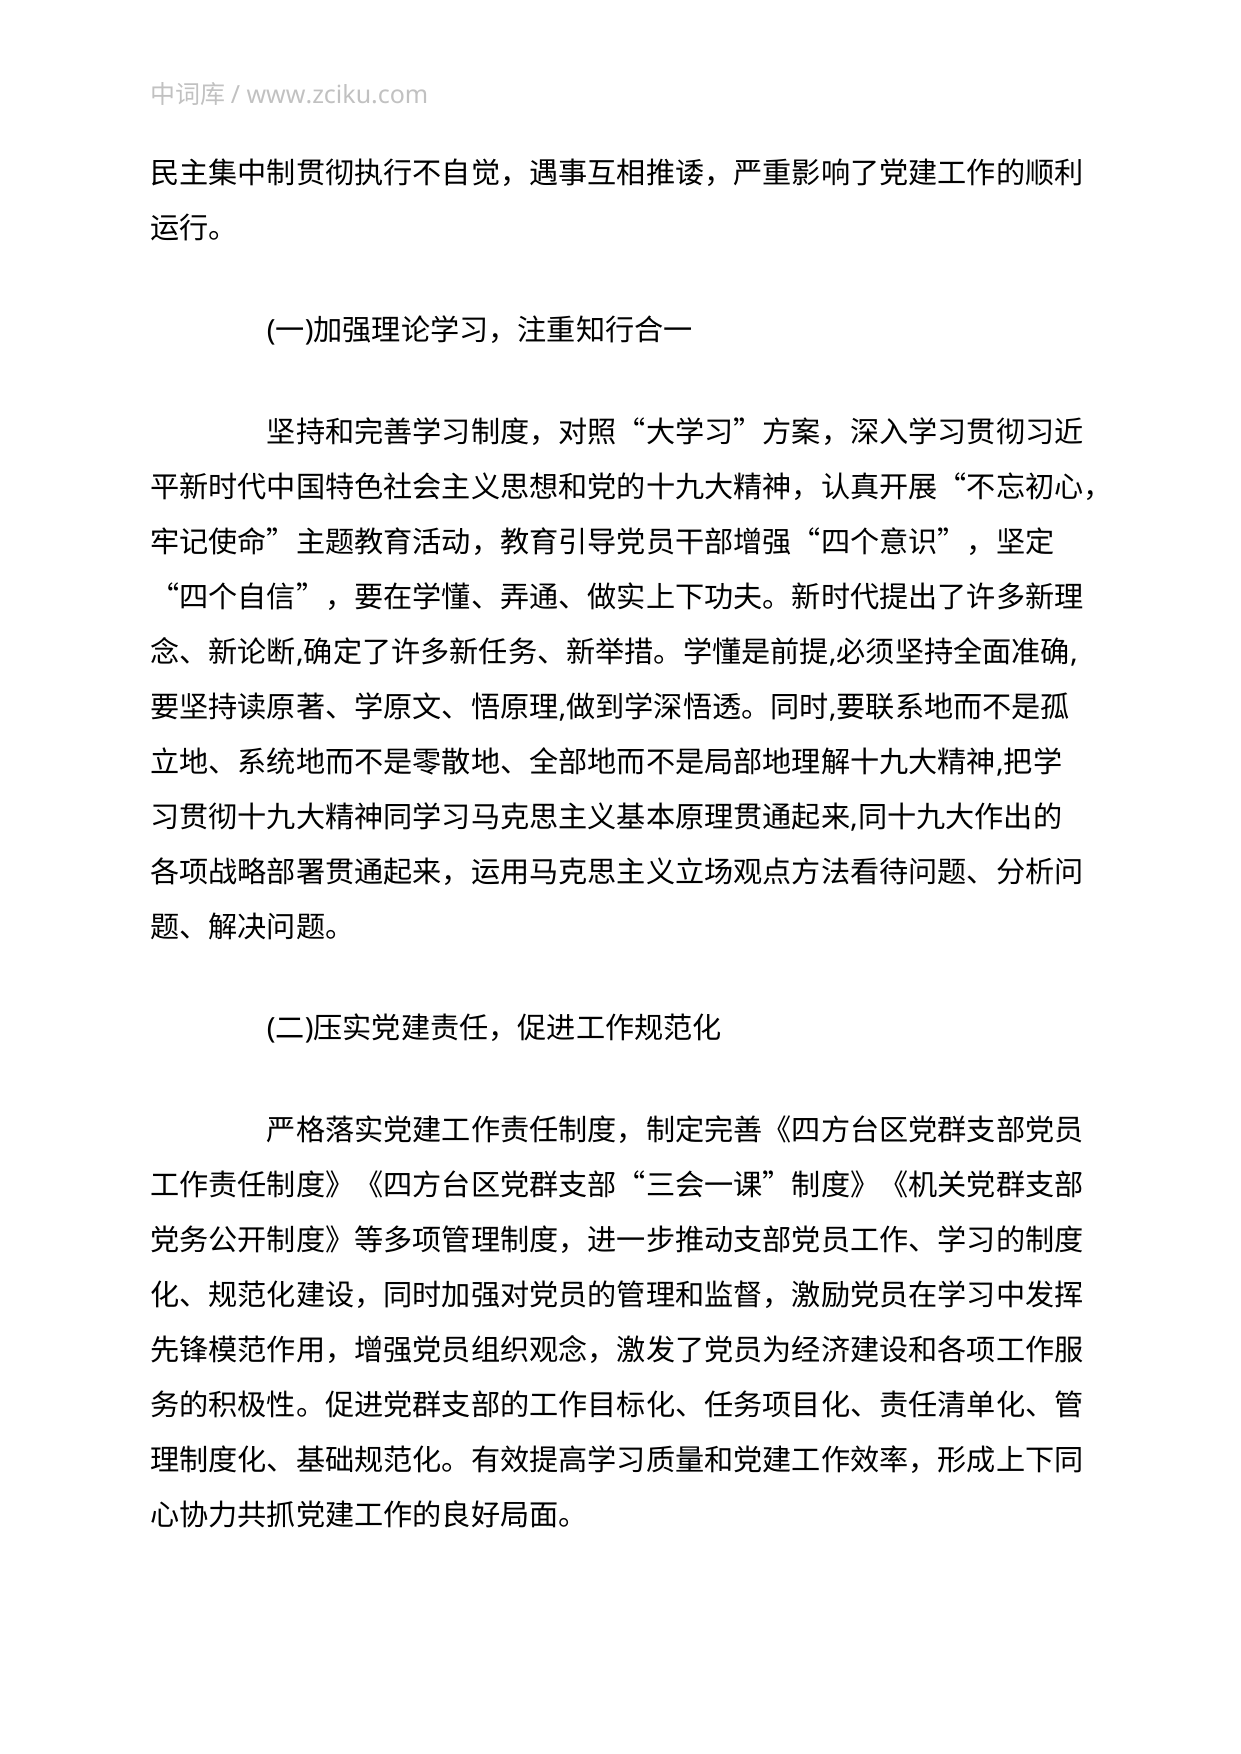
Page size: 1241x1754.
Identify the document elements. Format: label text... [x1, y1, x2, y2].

text 严格落实党建工作责任制度，制定完善《四方台区党群支部党员工作责任制度》《四方台区党群支部“三会一课”制度》《机关党群支部党务公开制度》等多项管理制度，进一步推动支部党员工作、学习的制度化、规范化建设，同时加强对党员的管理和监督，激励党员在学习中发挥先锋模范作用，增强党员组织观念，激发了党员为经济建设和各项工作服务的积极性。促进党群支部的工作目标化、任务项目化、责任清单化、管理制度化、基础规范化。有效提高学习质量和党建工作效率，形成上下同心协力共抓党建工作的良好局面。 [150, 1107, 1090, 1533]
text (二)压实党建责任，促进工作规范化 [150, 1005, 1090, 1047]
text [150, 150, 1090, 247]
text (一)加强理论学习，注重知行合一 [150, 307, 1090, 349]
text 坚持和完善学习制度，对照“大学习”方案，深入学习贯彻习近平新时代中国特色社会主义思想和党的十九大精神，认真开展“不忘初心，牢记使命”主题教育活动，教育引导党员干部增强“四个意识”，坚定“四个自信”，要在学懂、弄通、做实上下功夫。新时代提出了许多新理念、新论断,确定了许多新任务、新举措。学懂是前提,必须坚持全面准确,要坚持读原著、学原文、悟原理,做到学深悟透。同时,要联系地而不是孤立地、系统地而不是零散地、全部地而不是局部地理解十九大精神,把学习贯彻十九大精神同学习马克思主义基本原理贯通起来,同十九大作出的各项战略部署贯通起来，运用马克思主义立场观点方法看待问题、分析问题、解决问题。 [150, 409, 1090, 945]
